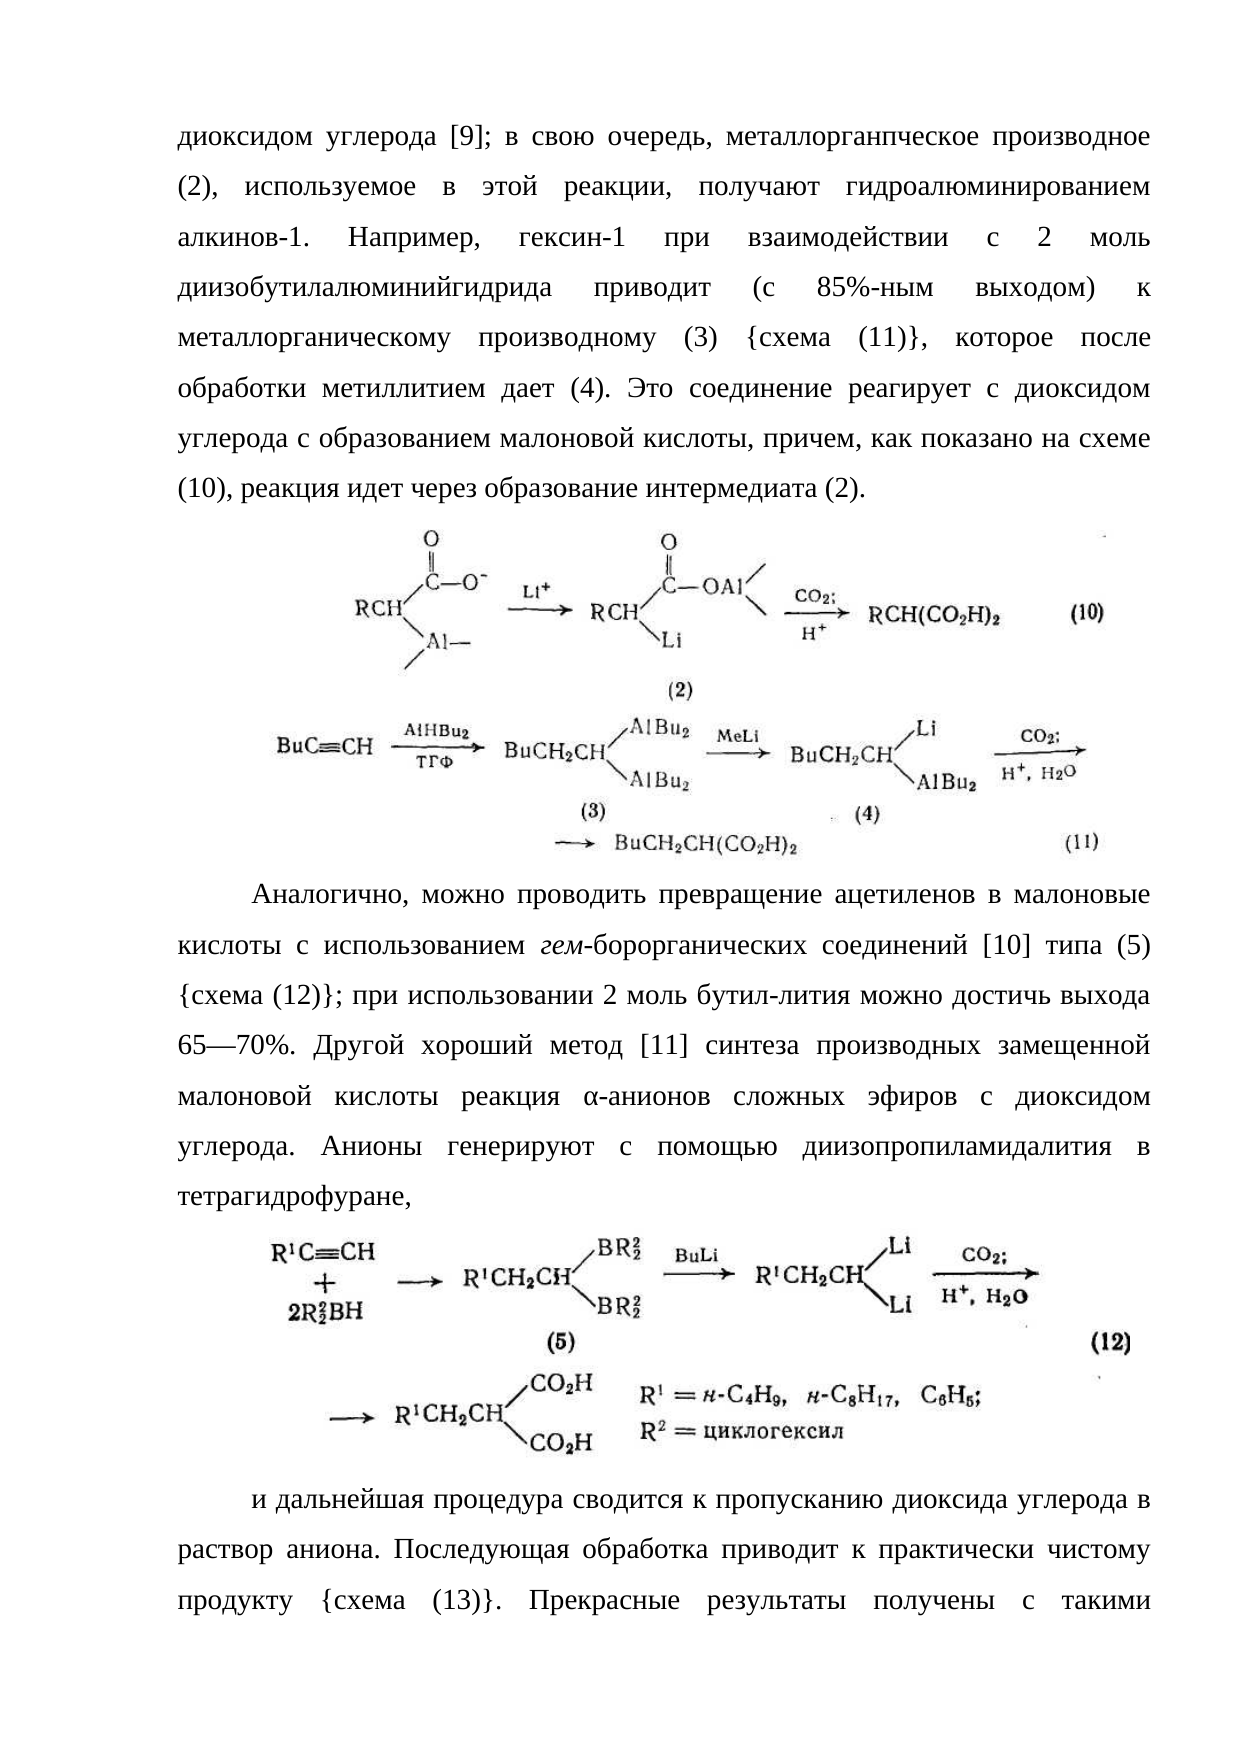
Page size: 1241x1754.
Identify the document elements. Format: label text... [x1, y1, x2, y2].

picture [251, 520, 1114, 865]
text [177, 118, 1152, 504]
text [177, 1481, 1152, 1616]
picture [251, 1228, 1130, 1470]
text Аналогично, можно проводить превращение ацетиленов в малоновые кислоты с использованием гем-борорганических соединений [10] типа (5) {схема (12)}; при использовании 2 моль бутил-лития можно достичь выхода 65—70%. Другой хороший метод [11] синтеза производных замещенной малоновой кислоты реакция α-анионов сложных эфиров с диоксидом углерода. Анионы генерируют с помощью диизопропиламидалития в тетрагидрофуране, [177, 876, 1152, 1212]
